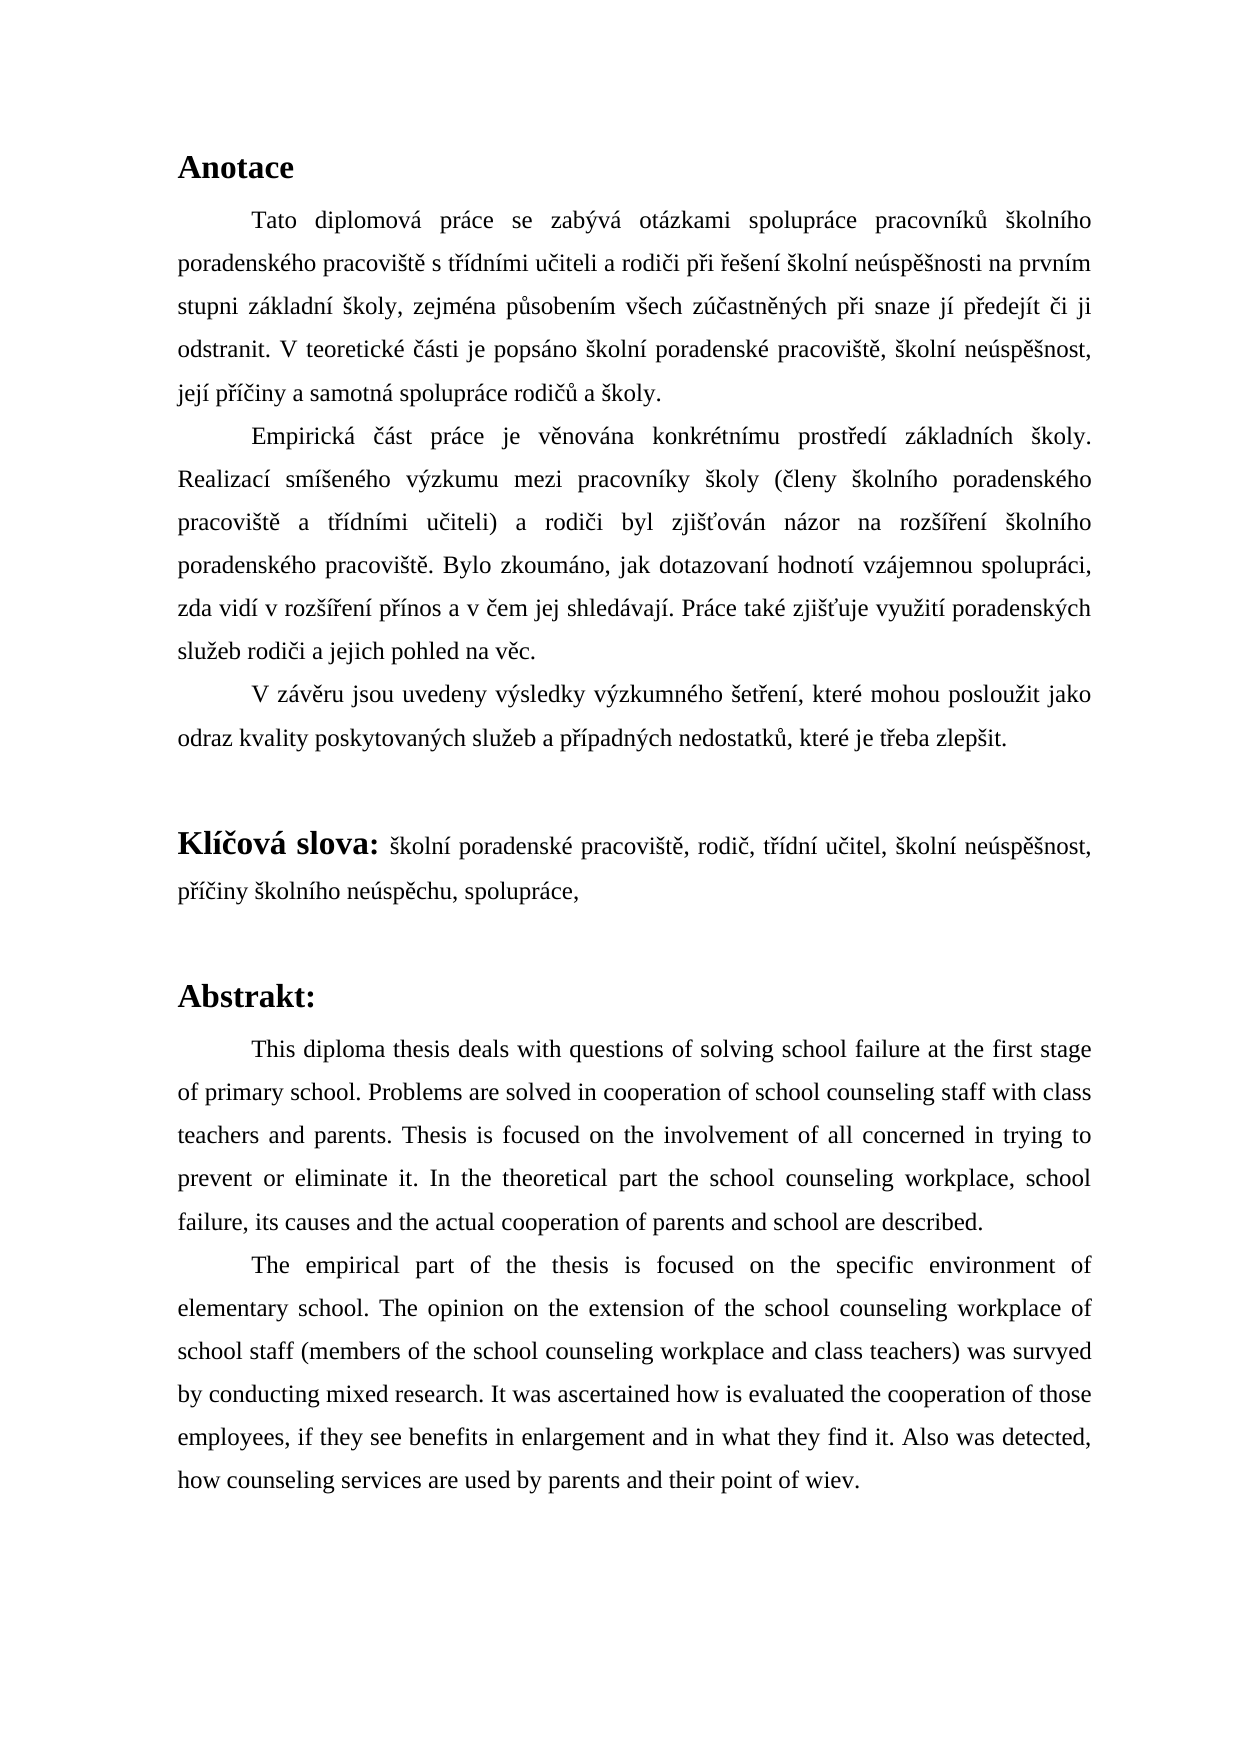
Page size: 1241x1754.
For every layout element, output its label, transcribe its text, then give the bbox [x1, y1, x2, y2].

text The empirical part of the thesis is focused on the specific environment of elementary school. The opinion on the extension of the school counseling workplace of school staff (members of the school counseling workplace and class teachers) was survyed by conducting mixed research. It was ascertained how is evaluated the cooperation of those employees, if they see benefits in enlargement and in what they find it. Also was detected, how counseling services are used by parents and their point of wiev. [177, 1250, 1092, 1494]
text Anotace [177, 148, 1092, 186]
text V závěru jsou uvedeny výsledky výzkumného šetření, které mohou posloužit jako odraz kvality poskytovaných služeb a případných nedostatků, které je třeba zlepšit. [177, 679, 1092, 751]
text Tato diplomová práce se zabývá otázkami spolupráce pracovníků školního poradenského pracoviště s třídními učiteli a rodiči při řešení školní neúspěšnosti na prvním stupni základní školy, zejména působením všech zúčastněných při snaze jí předejít či ji odstranit. V teoretické části je popsáno školní poradenské pracoviště, školní neúspěšnost, její příčiny a samotná spolupráce rodičů a školy. [177, 205, 1092, 406]
text Klíčová slova: školní poradenské pracoviště, rodič, třídní učitel, školní neúspěšnost, příčiny školního neúspěchu, spolupráce, [177, 823, 1092, 905]
text This diploma thesis deals with questions of solving school failure at the first stage of primary school. Problems are solved in cooperation of school counseling staff with class teachers and parents. Thesis is focused on the involvement of all concerned in trying to prevent or eliminate it. In the theoretical part the school counseling workplace, school failure, its causes and the actual cooperation of parents and school are described. [177, 1034, 1092, 1235]
text Abstrakt: [177, 977, 1092, 1015]
text Empirická část práce je věnována konkrétnímu prostředí základních školy. Realizací smíšeného výzkumu mezi pracovníky školy (členy školního poradenského pracoviště a třídními učiteli) a rodiči byl zjišťován názor na rozšíření školního poradenského pracoviště. Bylo zkoumáno, jak dotazovaní hodnotí vzájemnou spolupráci, zda vidí v rozšíření přínos a v čem jej shledávají. Práce také zjišťuje využití poradenských služeb rodiči a jejich pohled na věc. [177, 421, 1092, 665]
